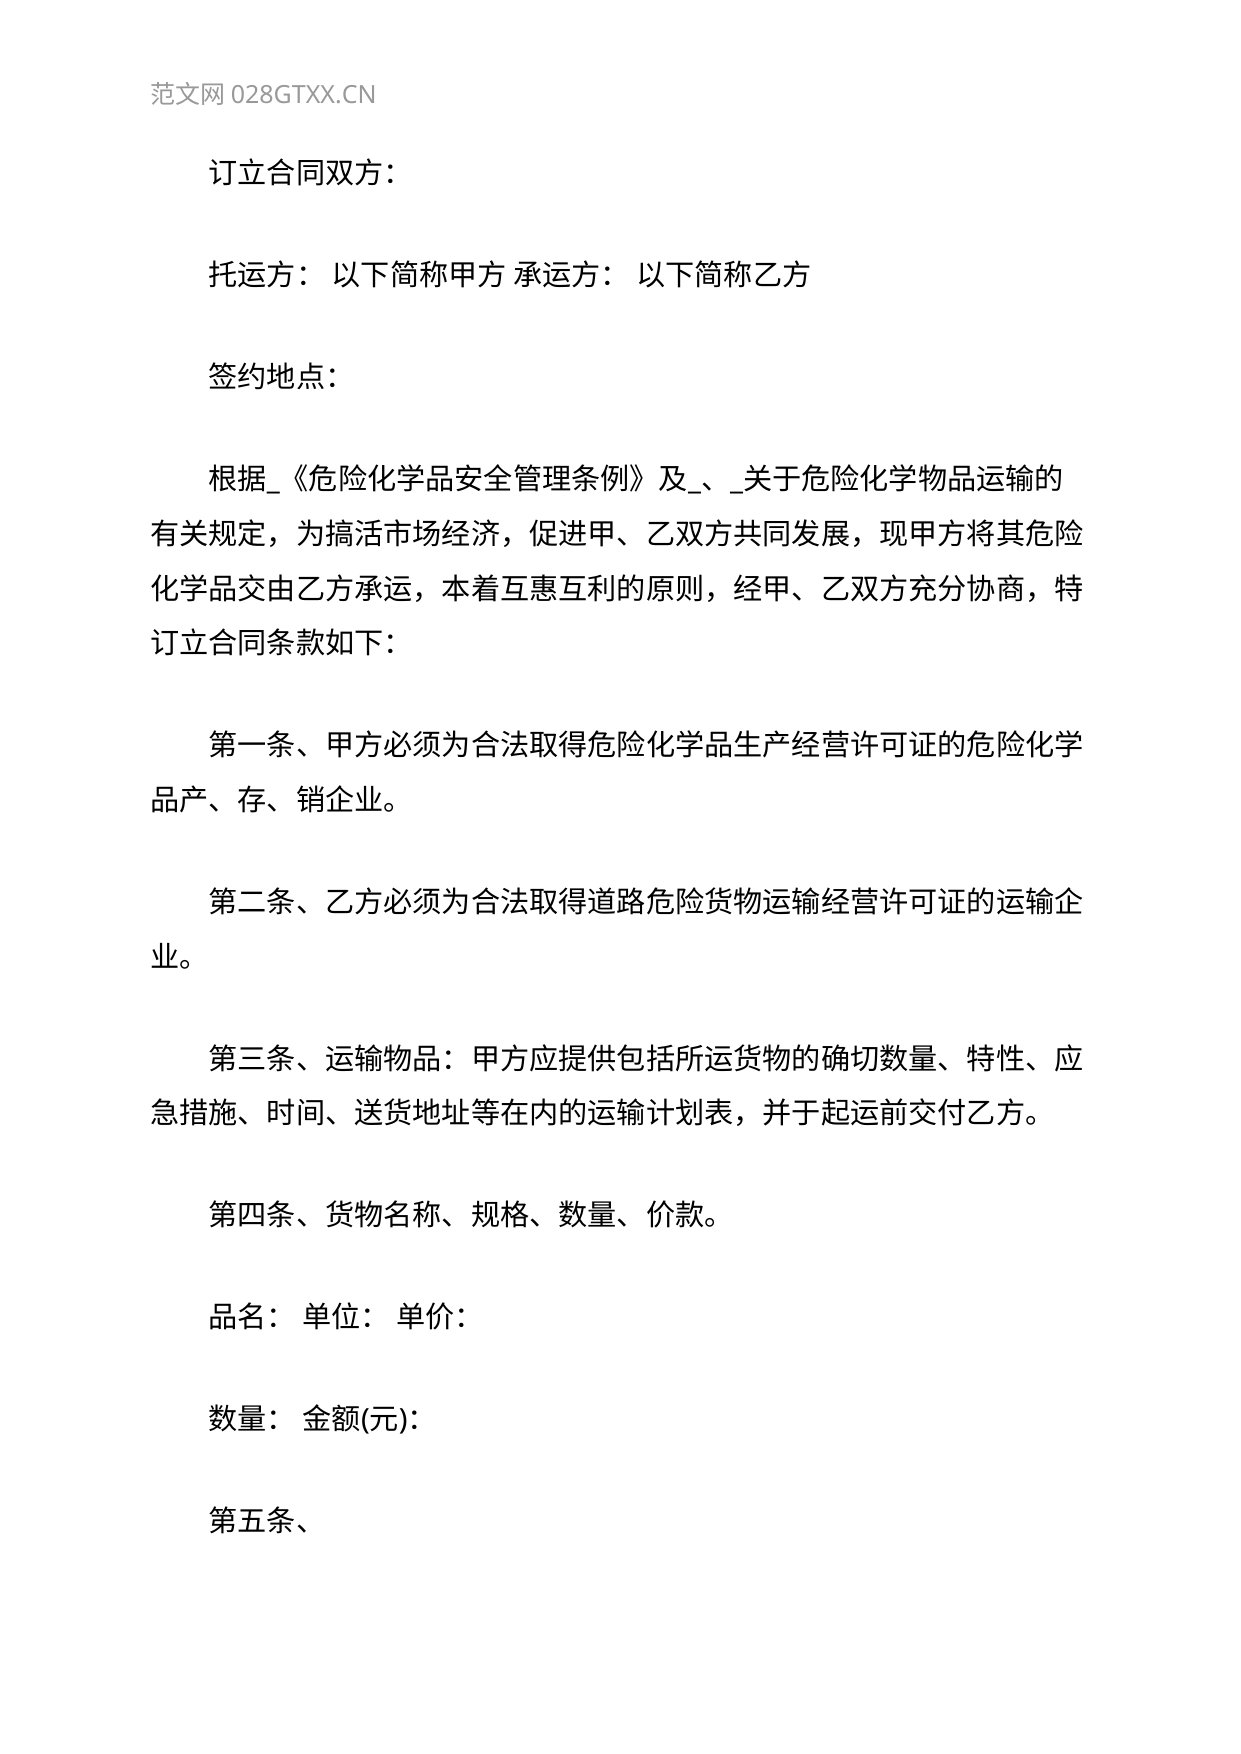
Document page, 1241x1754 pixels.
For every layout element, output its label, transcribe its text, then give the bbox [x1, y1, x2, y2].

text 第二条、乙方必须为合法取得道路危险货物运输经营许可证的运输企业。 [150, 878, 1090, 976]
text 托运方： 以下简称甲方 承运方： 以下简称乙方 [150, 252, 1090, 294]
text 第四条、货物名称、规格、数量、价款。 [150, 1192, 1090, 1234]
text 第三条、运输物品：甲方应提供包括所运货物的确切数量、特性、应急措施、时间、送货地址等在内的运输计划表，并于起运前交付乙方。 [150, 1035, 1090, 1132]
text 签约地点： [150, 353, 1090, 396]
text 第五条、 [150, 1497, 1090, 1540]
text 根据_《危险化学品安全管理条例》及_、_关于危险化学物品运输的有关规定，为搞活市场经济，促进甲、乙双方共同发展，现甲方将其危险化学品交由乙方承运，本着互惠互利的原则，经甲、乙双方充分协商，特订立合同条款如下： [150, 455, 1090, 662]
text 订立合同双方： [150, 150, 1090, 192]
text 品名： 单位： 单价： [150, 1294, 1090, 1336]
text 数量： 金额(元)： [150, 1395, 1090, 1438]
text 第一条、甲方必须为合法取得危险化学品生产经营许可证的危险化学品产、存、销企业。 [150, 722, 1090, 819]
